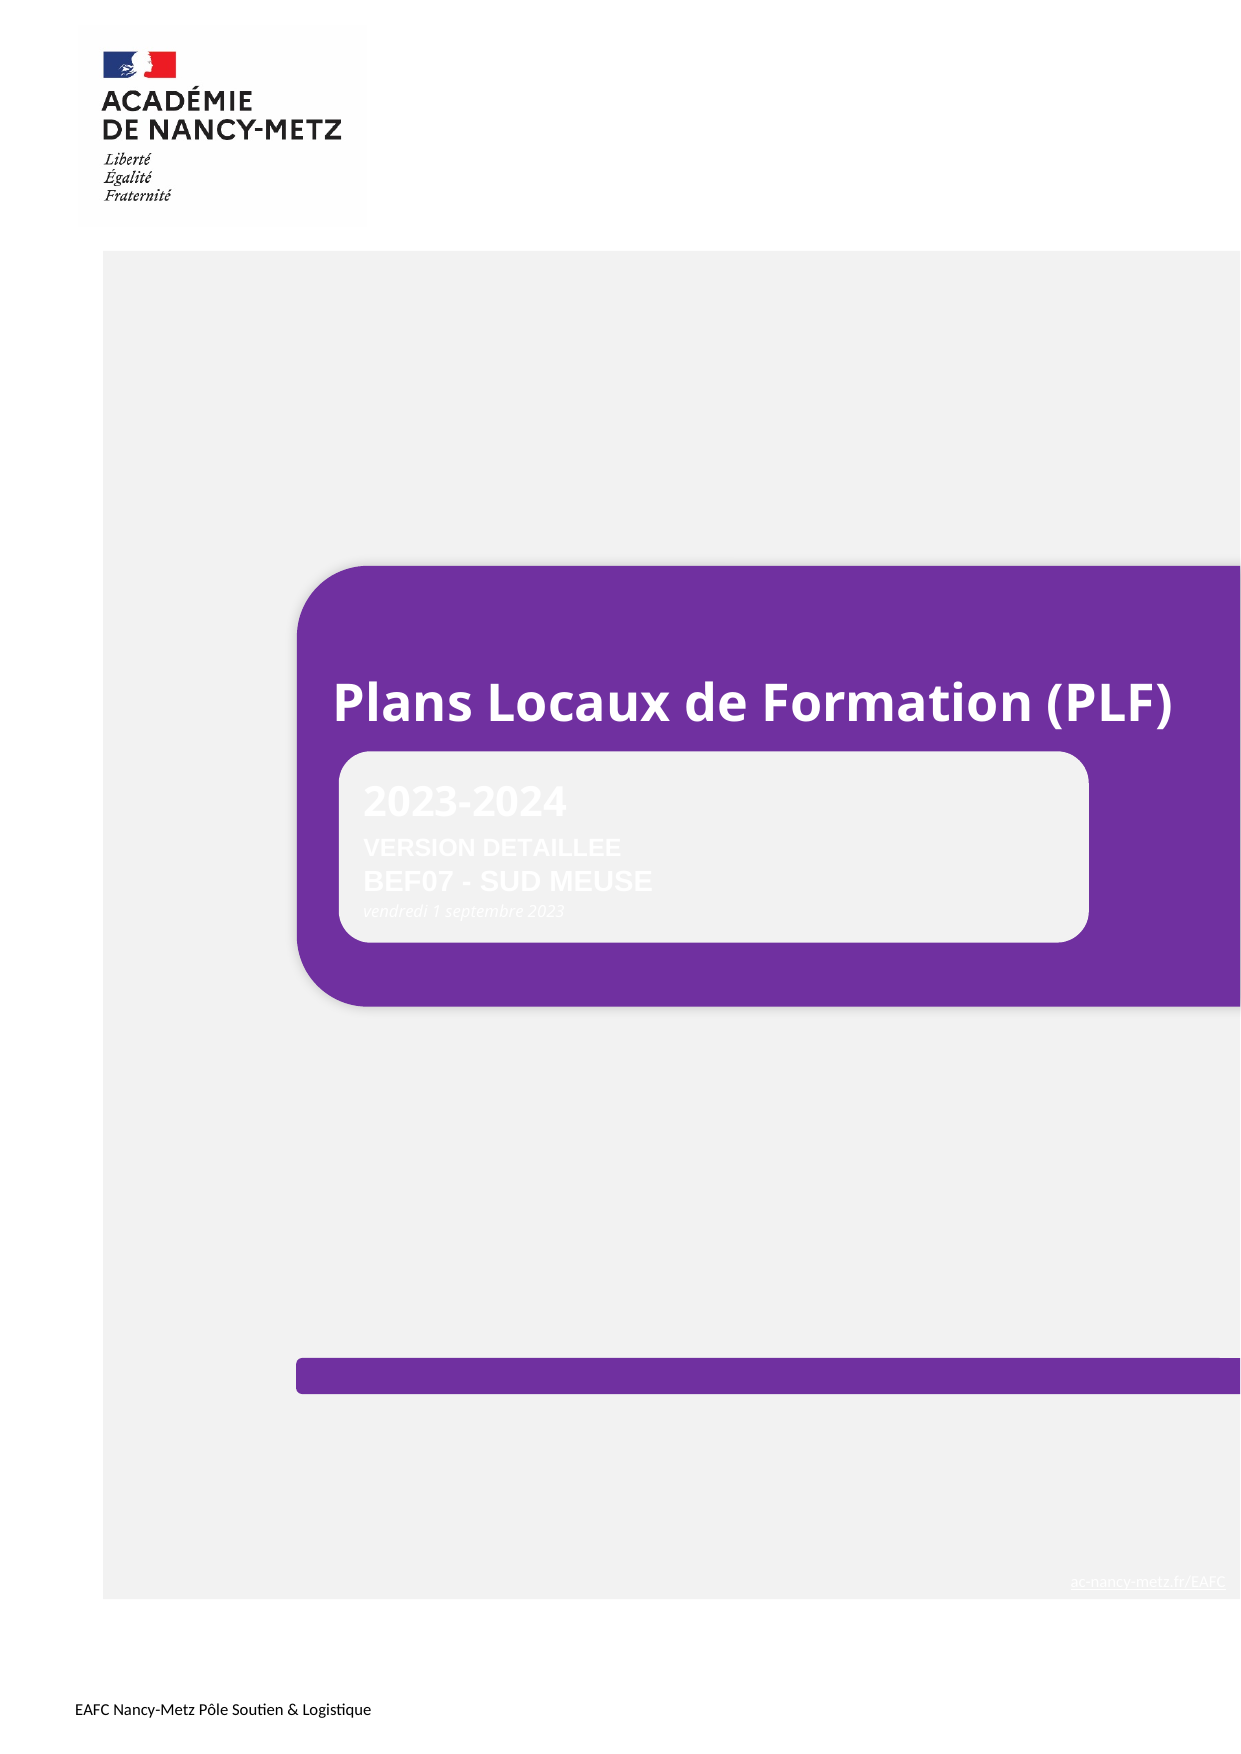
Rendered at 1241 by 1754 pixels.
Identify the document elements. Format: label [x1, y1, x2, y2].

picture [77, 25, 368, 227]
